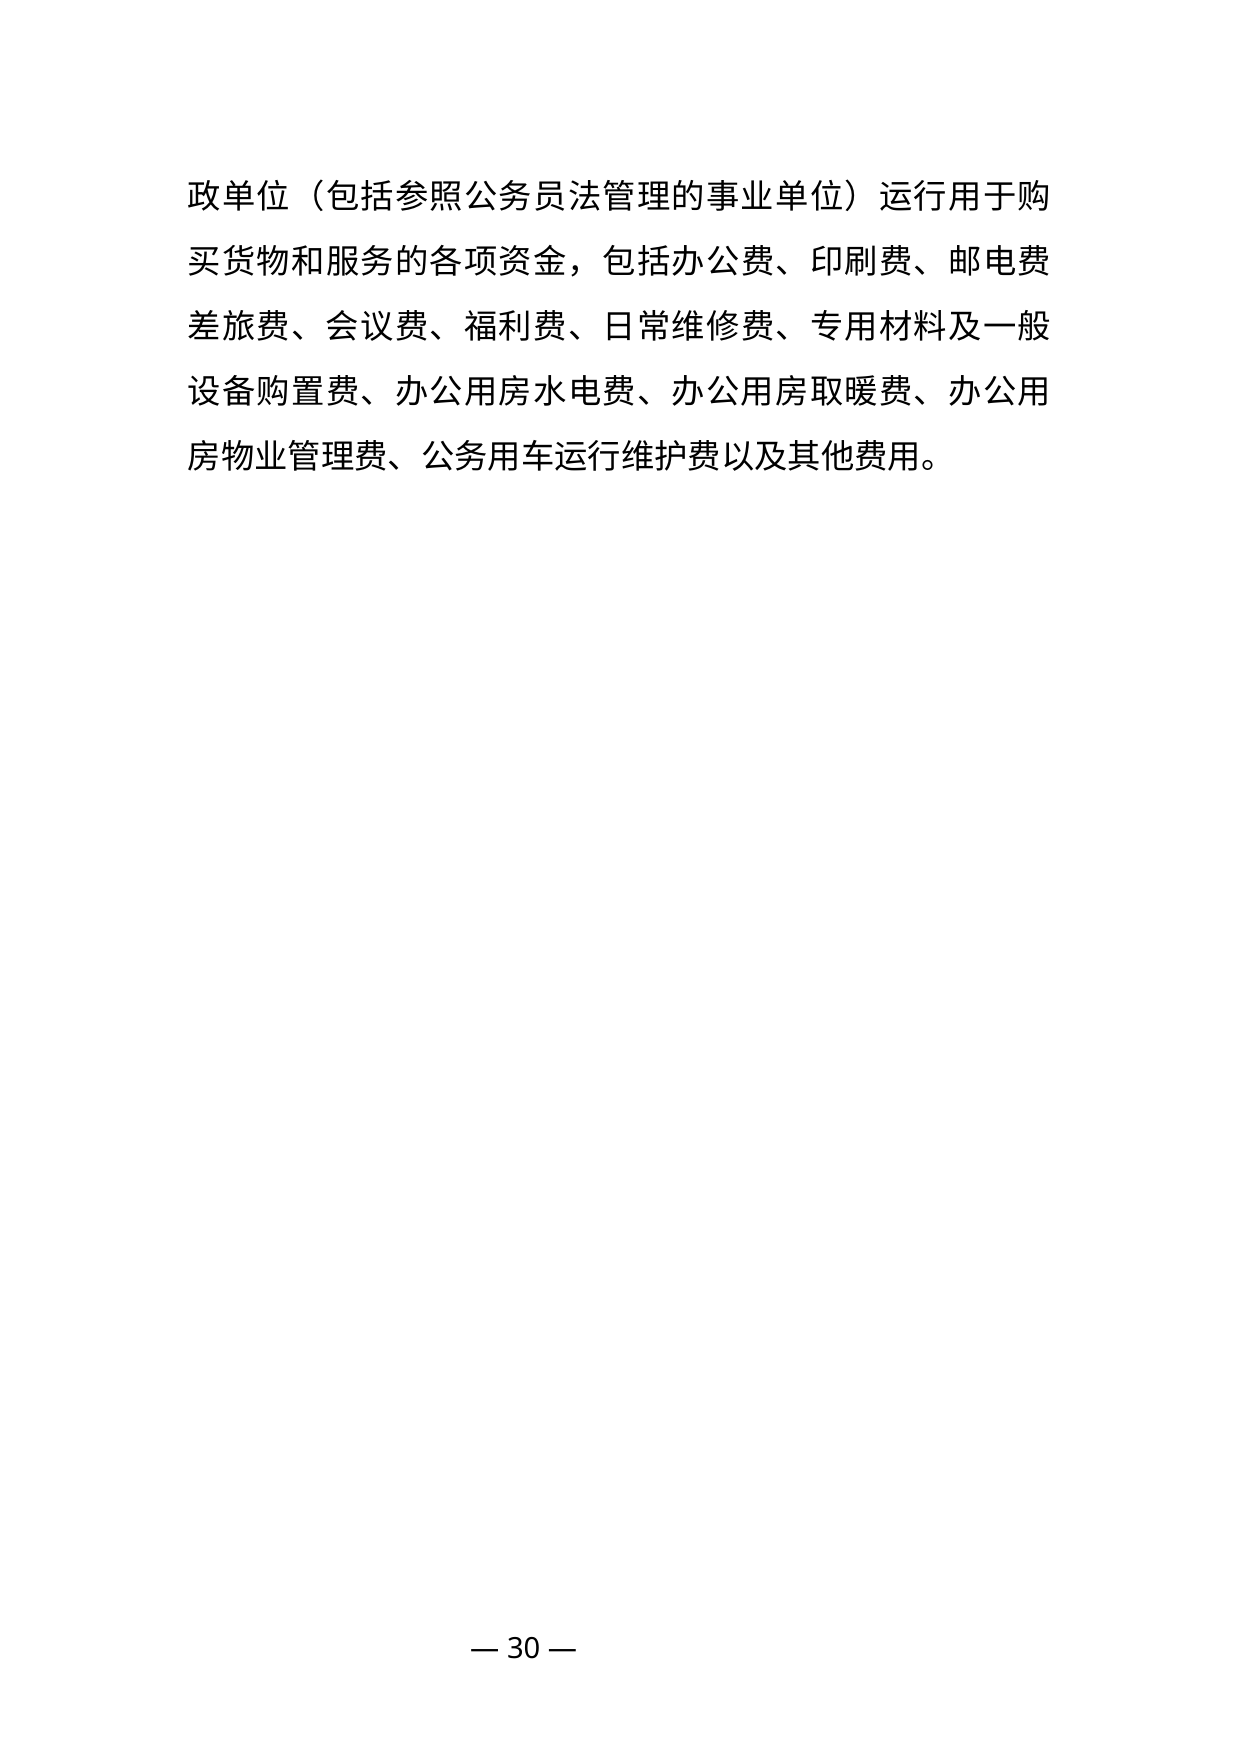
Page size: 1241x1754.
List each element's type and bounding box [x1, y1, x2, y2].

text [187, 162, 1053, 487]
